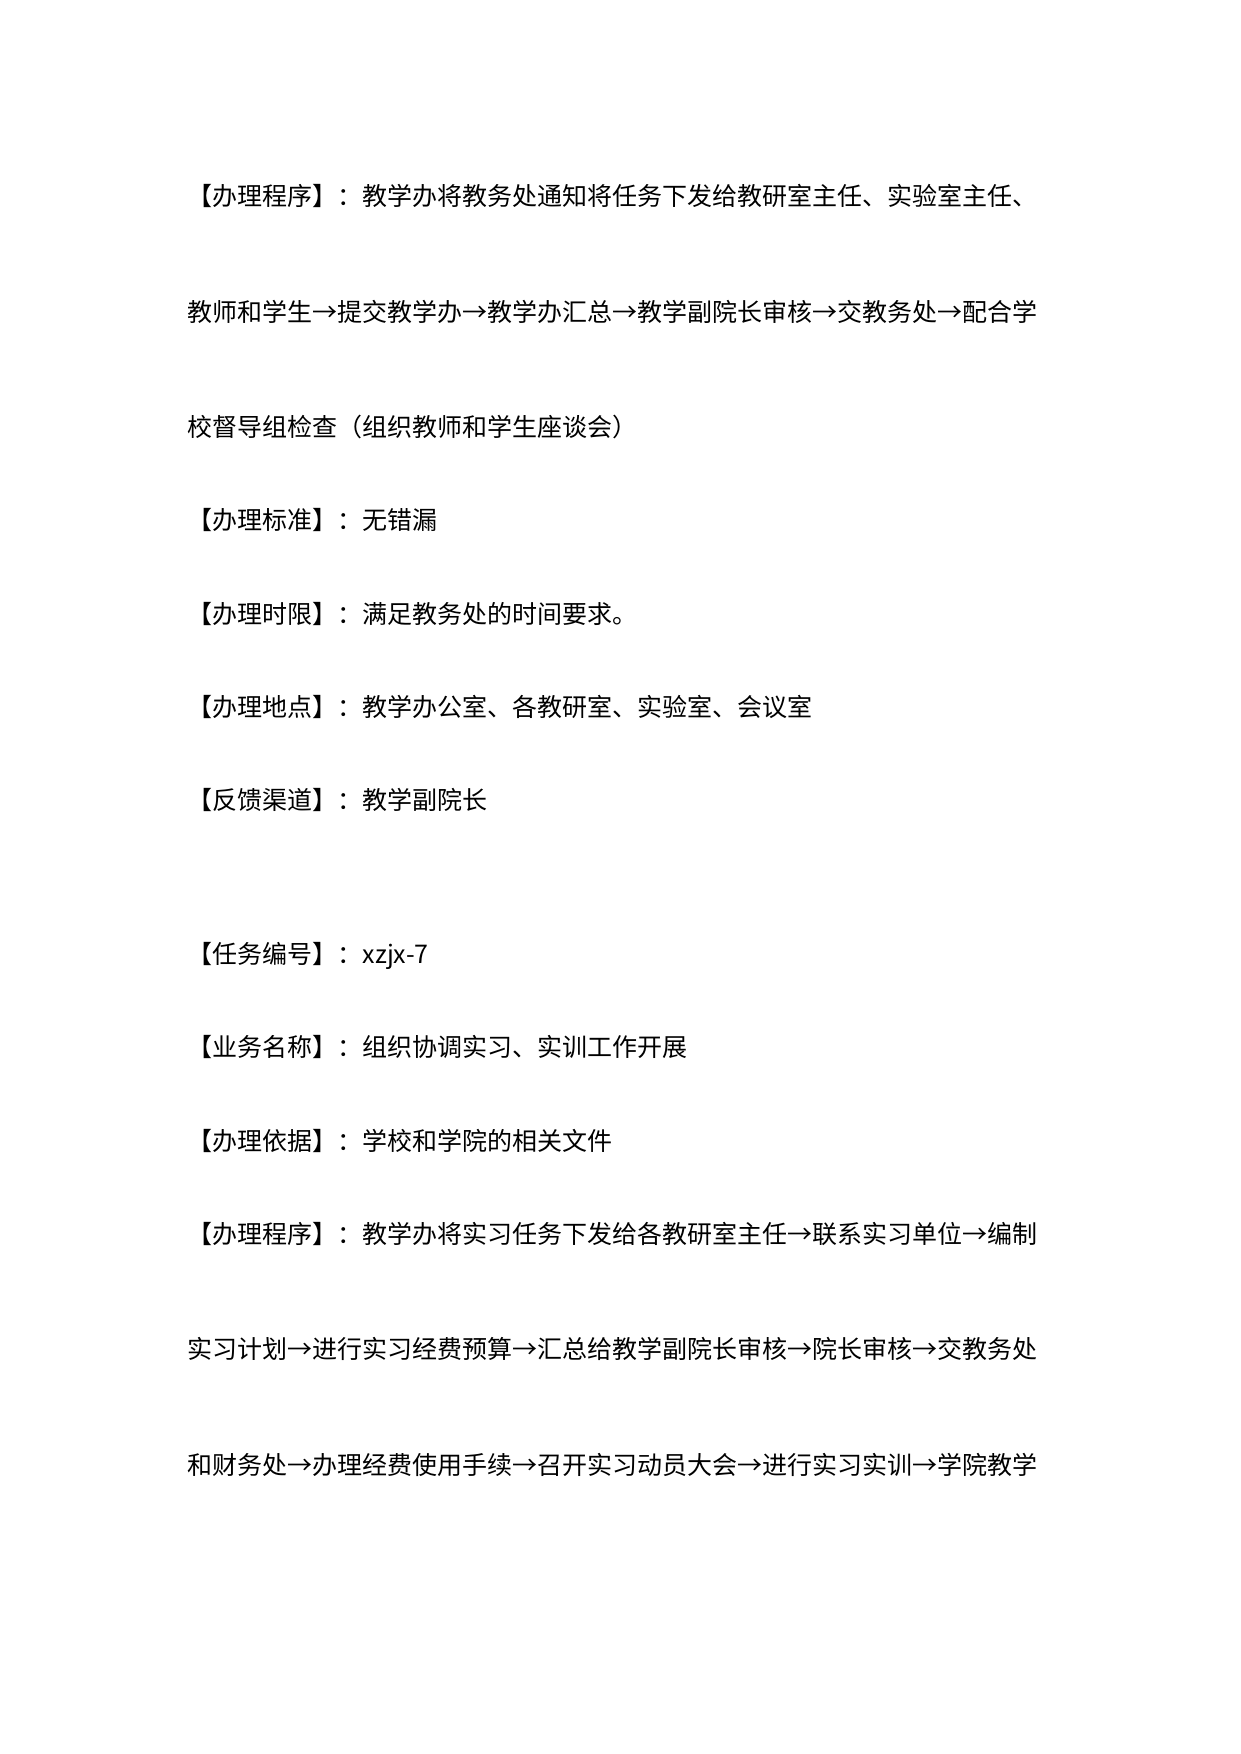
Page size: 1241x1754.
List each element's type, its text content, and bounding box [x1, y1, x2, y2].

text 【办理时限】：满足教务处的时间要求。 [187, 580, 1053, 645]
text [187, 1200, 1053, 1496]
text 【反馈渠道】：教学副院长 [187, 766, 1053, 831]
text 【办理地点】：教学办公室、各教研室、实验室、会议室 [187, 673, 1053, 738]
text 【办理标准】：无错漏 [187, 486, 1053, 551]
text 【办理依据】：学校和学院的相关文件 [187, 1107, 1053, 1172]
text 【业务名称】：组织协调实习、实训工作开展 [187, 1013, 1053, 1078]
text 【办理程序】：教学办将教务处通知将任务下发给教研室主任、实验室主任、教师和学生→提交教学办→教学办汇总→教学副院长审核→交教务处→配合学校督导组检查（组织教师和学生座谈会） [187, 162, 1053, 458]
text 【任务编号】：xzjx-7 [187, 920, 1053, 985]
